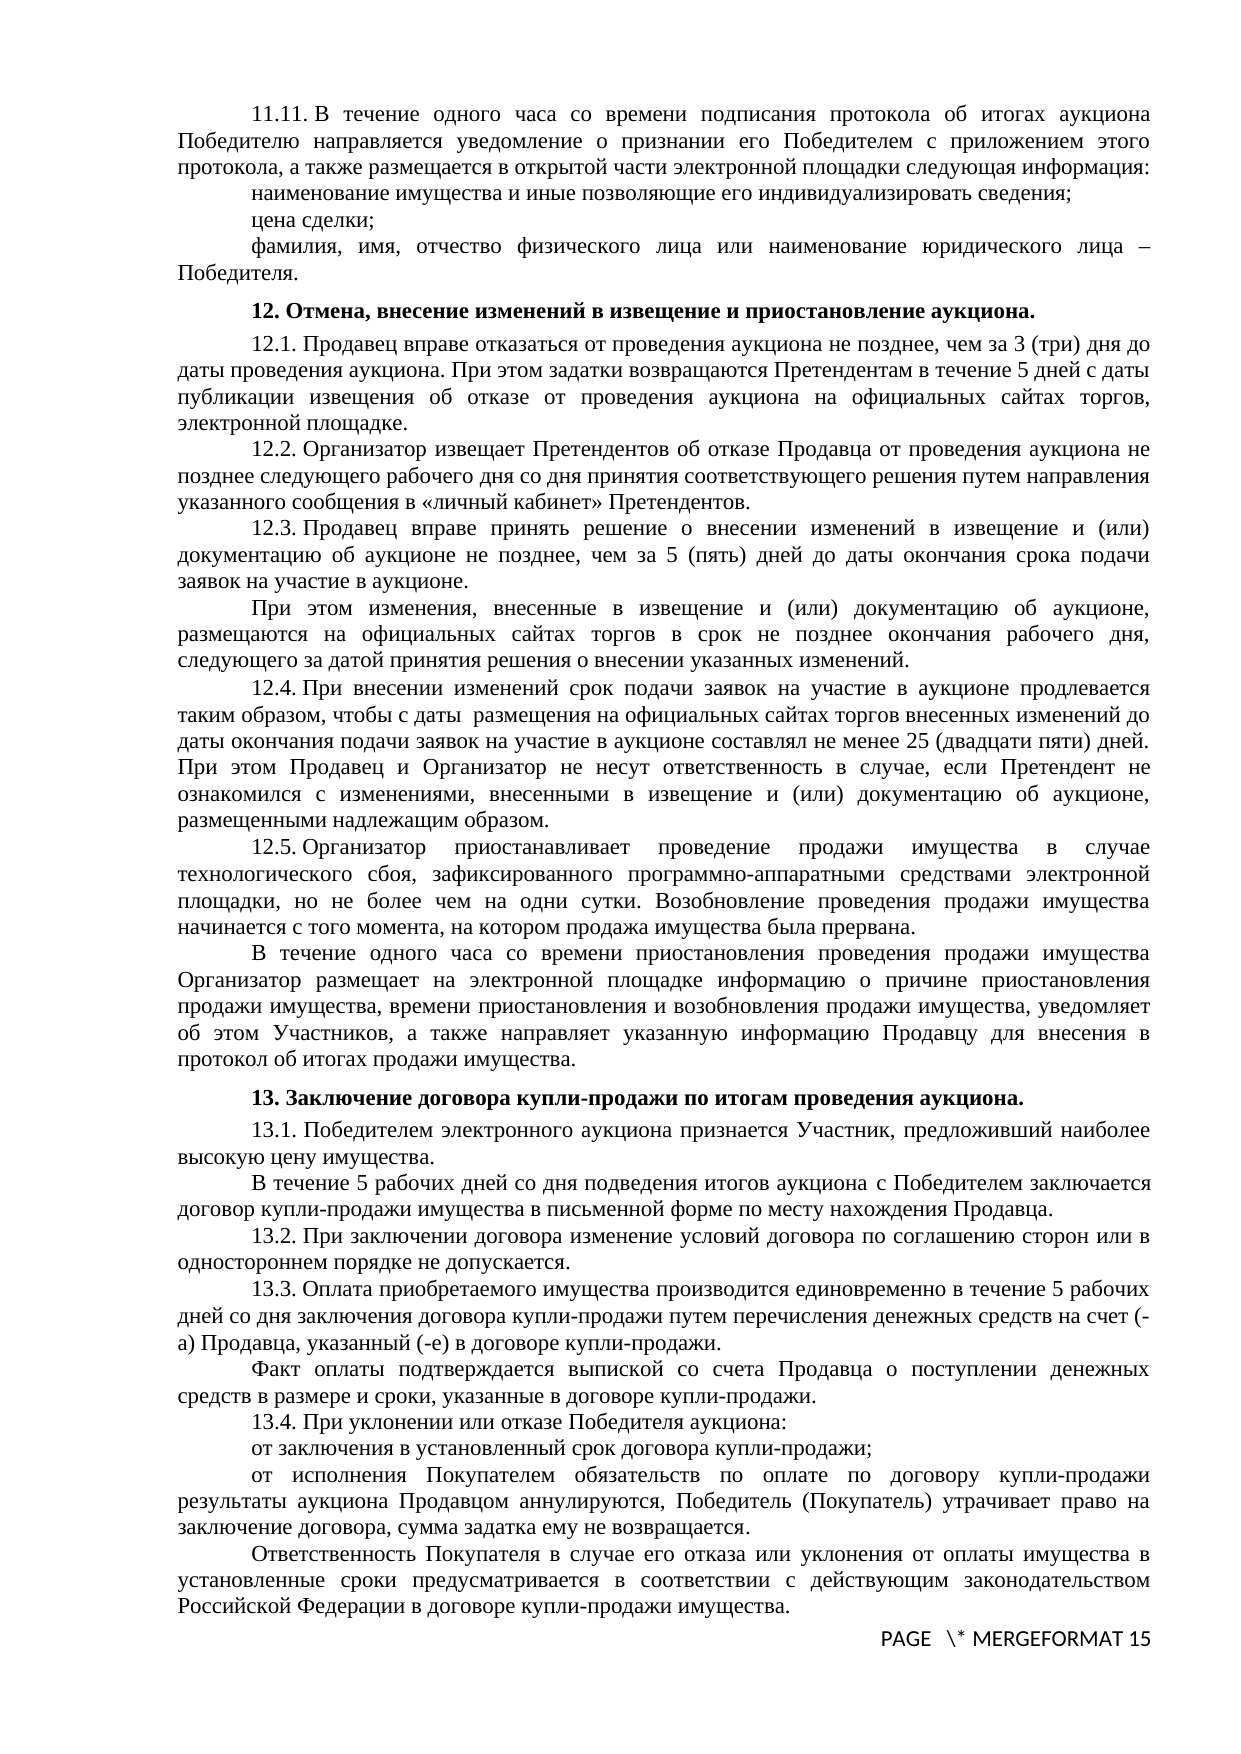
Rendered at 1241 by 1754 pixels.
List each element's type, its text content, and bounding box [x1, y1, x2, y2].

text 11.11. В течение одного часа со времени подписания протокола об итогах аукциона Победителю направляется уведомление о признании его Победителем с приложением этого протокола, а также размещается в открытой части электронной площадки следующая информация: [177, 100, 1152, 179]
text 13.2. При заключении договора изменение условий договора по соглашению сторон или в одностороннем порядке не допускается. [177, 1222, 1152, 1274]
text 13.1. Победителем электронного аукциона признается Участник, предложивший наиболее высокую цену имущества. [177, 1116, 1152, 1169]
text 12. Отмена, внесение изменений в извещение и приостановление аукциона. [177, 297, 1152, 324]
text 12.5. Организатор приостанавливает проведение продажи имущества в случае технологического сбоя, зафиксированного программно-аппаратными средствами электронной площадки, но не более чем на одни сутки. Возобновление проведения продажи имущества начинается с того момента, на котором продажа имущества была прервана. [177, 832, 1152, 939]
text 12.3. Продавец вправе принять решение о внесении изменений в извещение и (или) документацию об аукционе не позднее, чем за 5 (пять) дней до даты окончания срока подачи заявок на участие в аукционе. [177, 514, 1152, 593]
text В течение 5 рабочих дней со дня подведения итогов аукциона с Победителем заключается договор купли-продажи имущества в письменной форме по месту нахождения Продавца. [177, 1169, 1152, 1222]
text 12.4. При внесении изменений срок подачи заявок на участие в аукционе продлевается таким образом, чтобы с даты размещения на официальных сайтах торгов внесенных изменений до даты окончания подачи заявок на участие в аукционе составлял не менее 25 (двадцати пяти) дней. При этом Продавец и Организатор не несут ответственность в случае, если Претендент не ознакомился с изменениями, внесенными в извещение и (или) документацию об аукционе, размещенными надлежащим образом. [177, 673, 1152, 832]
text от заключения в установленный срок договора купли-продажи; [177, 1434, 1152, 1461]
text При этом изменения, внесенные в извещение и (или) документацию об аукционе, размещаются на официальных сайтах торгов в срок не позднее окончания рабочего дня, следующего за датой принятия решения о внесении указанных изменений. [177, 593, 1152, 673]
text 12.1. Продавец вправе отказаться от проведения аукциона не позднее, чем за 3 (три) дня до даты проведения аукциона. При этом задатки возвращаются Претендентам в течение 5 дней с даты публикации извещения об отказе от проведения аукциона на официальных сайтах торгов, электронной площадке. [177, 330, 1152, 435]
text 13.4. При уклонении или отказе Победителя аукциона: [177, 1408, 1152, 1434]
text 13. Заключение договора купли-продажи по итогам проведения аукциона. [177, 1084, 1152, 1110]
text от исполнения Покупателем обязательств по оплате по договору купли-продажи результаты аукциона Продавцом аннулируются, Победитель (Покупатель) утрачивает право на заключение договора, сумма задатка ему не возвращается. [177, 1461, 1152, 1540]
text цена сделки; [177, 206, 1152, 232]
text Ответственность Покупателя в случае его отказа или уклонения от оплаты имущества в установленные сроки предусматривается в соответствии с действующим законодательством Российской Федерации в договоре купли-продажи имущества. [177, 1540, 1152, 1619]
text фамилия, имя, отчество физического лица или наименование юридического лица – Победителя. [177, 232, 1152, 285]
text наименование имущества и иные позволяющие его индивидуализировать сведения; [177, 179, 1152, 206]
text В течение одного часа со времени приостановления проведения продажи имущества Организатор размещает на электронной площадке информацию о причине приостановления продажи имущества, времени приостановления и возобновления продажи имущества, уведомляет об этом Участников, а также направляет указанную информацию Продавцу для внесения в протокол об итогах продажи имущества. [177, 939, 1152, 1071]
text 13.3. Оплата приобретаемого имущества производится единовременно в течение 5 рабочих дней со дня заключения договора купли-продажи путем перечисления денежных средств на счет (-а) Продавца, указанный (-е) в договоре купли-продажи. [177, 1274, 1152, 1355]
text 12.2. Организатор извещает Претендентов об отказе Продавца от проведения аукциона не позднее следующего рабочего дня со дня принятия соответствующего решения путем направления указанного сообщения в «личный кабинет» Претендентов. [177, 435, 1152, 514]
text Факт оплаты подтверждается выпиской со счета Продавца о поступлении денежных средств в размере и сроки, указанные в договоре купли-продажи. [177, 1355, 1152, 1408]
